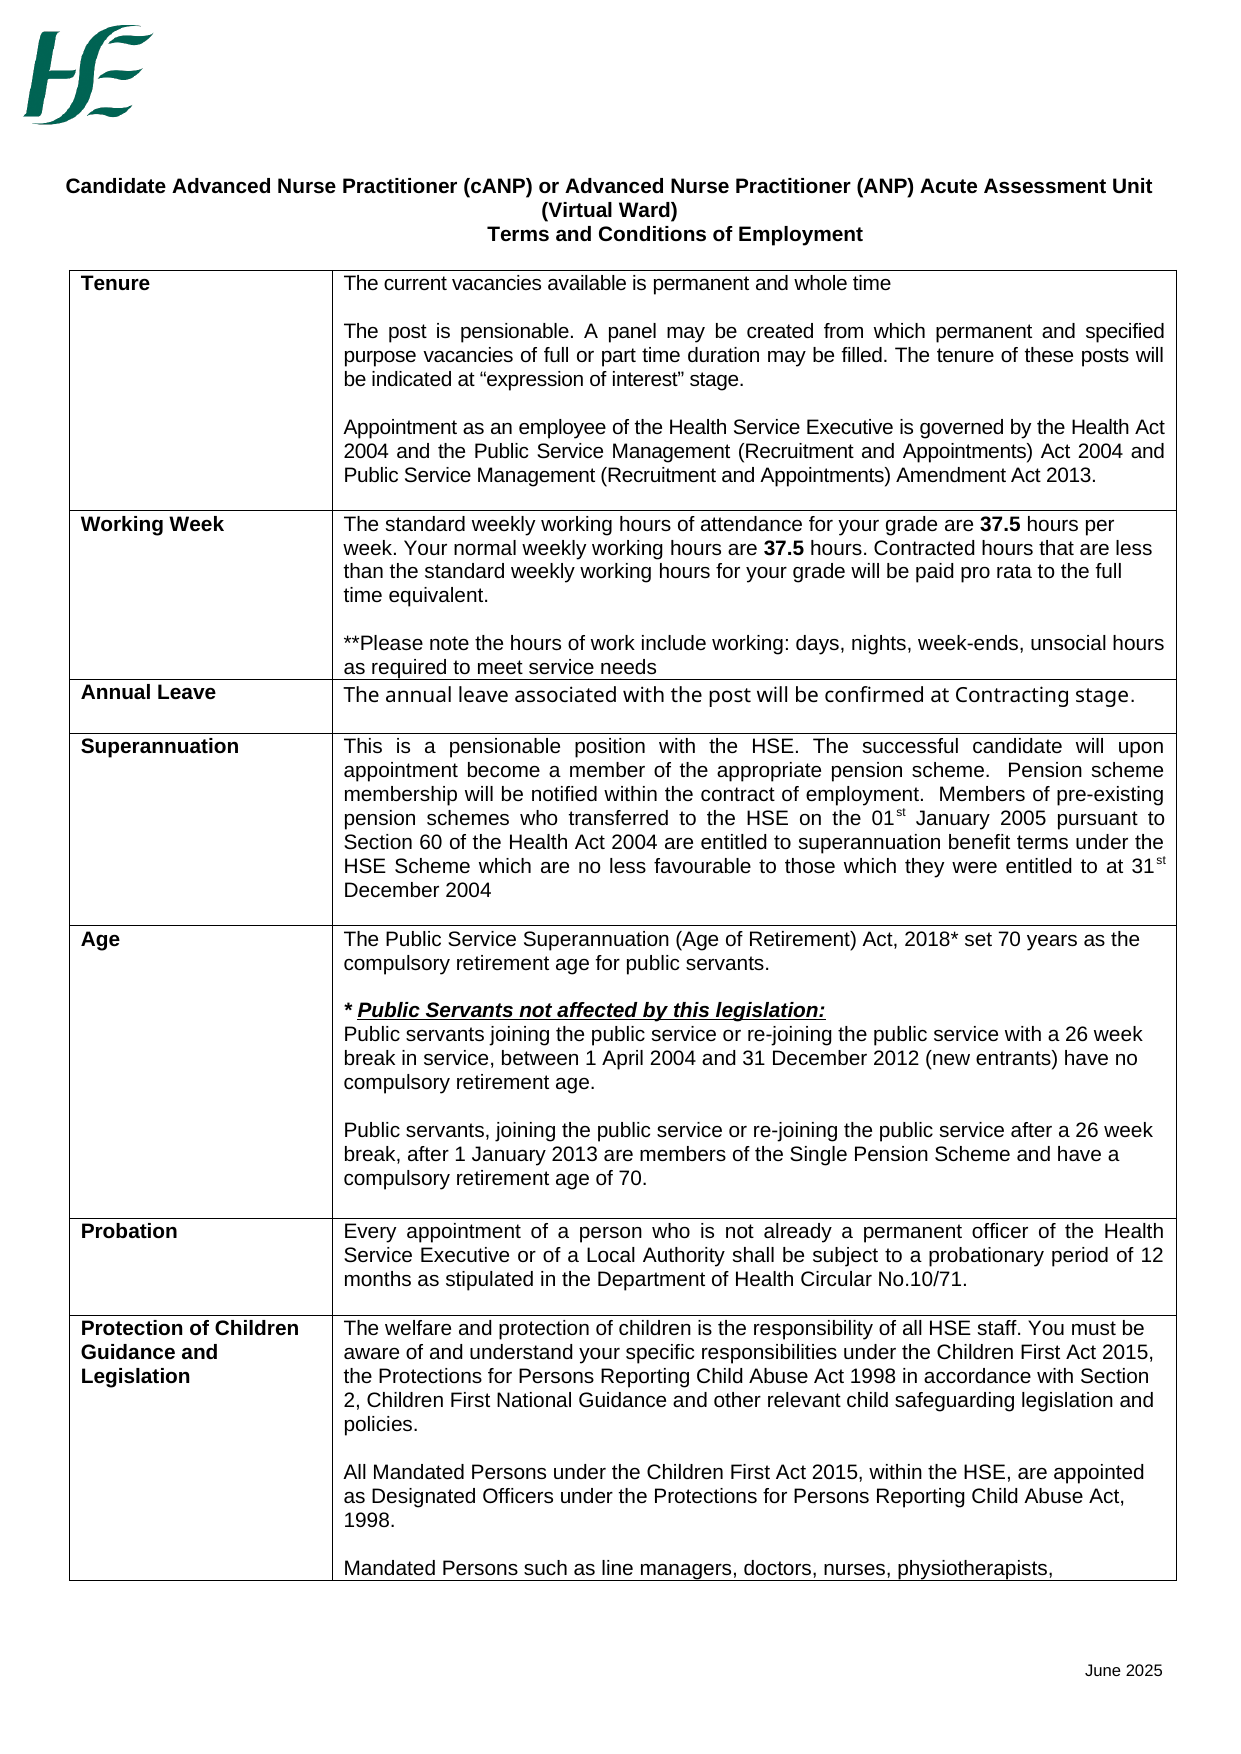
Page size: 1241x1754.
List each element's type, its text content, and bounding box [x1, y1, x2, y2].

table_header Tenure [70, 271, 332, 510]
table_cell The standard weekly working hours of attendance for your grade are 37.5 hours per week. Your normal weekly working hours are 37.5 hours. Contracted hours that are less than the standard weekly working hours for your grade will be paid pro rata to the full time equivalent. **Please note the hours of work include working: days, nights, week-ends, unsocial hours as required to meet service needs [333, 511, 1176, 679]
table_cell The annual leave associated with the post will be confirmed at Contracting stage. [333, 680, 1176, 733]
table_header The current vacancies available is permanent and whole time The post is pensionable. A panel may be created from which permanent and specified purpose vacancies of full or part time duration may be filled. The tenure of these posts will be indicated at “expression of interest” stage. Appointment as an employee of the Health Service Executive is governed by the Health Act 2004 and the Public Service Management (Recruitment and Appointments) Act 2004 and Public Service Management (Recruitment and Appointments) Amendment Act 2013. [333, 271, 1176, 510]
picture [2, 4, 172, 145]
text Candidate Advanced Nurse Practitioner (cANP) or Advanced Nurse Practitioner (ANP) Acute Assessment Unit (Virtual Ward) [56, 174, 1162, 222]
table_cell Probation [70, 1219, 332, 1315]
table_cell Protection of Children Guidance and Legislation [70, 1316, 332, 1580]
table_cell Annual Leave [70, 680, 332, 733]
table_cell Age [70, 926, 332, 1218]
text Terms and Conditions of Employment [187, 222, 1162, 246]
table_cell Superannuation [70, 734, 332, 925]
table_cell The Public Service Superannuation (Age of Retirement) Act, 2018* set 70 years as the compulsory retirement age for public servants. * Public Servants not affected by this legislation: Public servants joining the public service or re-joining the public service with a 26 week break in service, between 1 April 2004 and 31 December 2012 (new entrants) have no compulsory retirement age. Public servants, joining the public service or re-joining the public service after a 26 week break, after 1 January 2013 are members of the Single Pension Scheme and have a compulsory retirement age of 70. [333, 926, 1176, 1218]
table_cell This is a pensionable position with the HSE. The successful candidate will upon appointment become a member of the appropriate pension scheme. Pension scheme membership will be notified within the contract of employment. Members of pre-existing pension schemes who transferred to the HSE on pursuant to Section 60 of the Health Act 2004 are entitled to superannuation benefit terms under the HSE Scheme which are no less favourable to those which they were entitled to at [333, 734, 1176, 925]
table_cell Working Week [70, 511, 332, 679]
table_cell Every appointment of a person who is not already a permanent officer of the Health Service Executive or of a Local Authority shall be subject to a probationary period of 12 months as stipulated in the Department of Health Circular No.10/71. [333, 1219, 1176, 1315]
